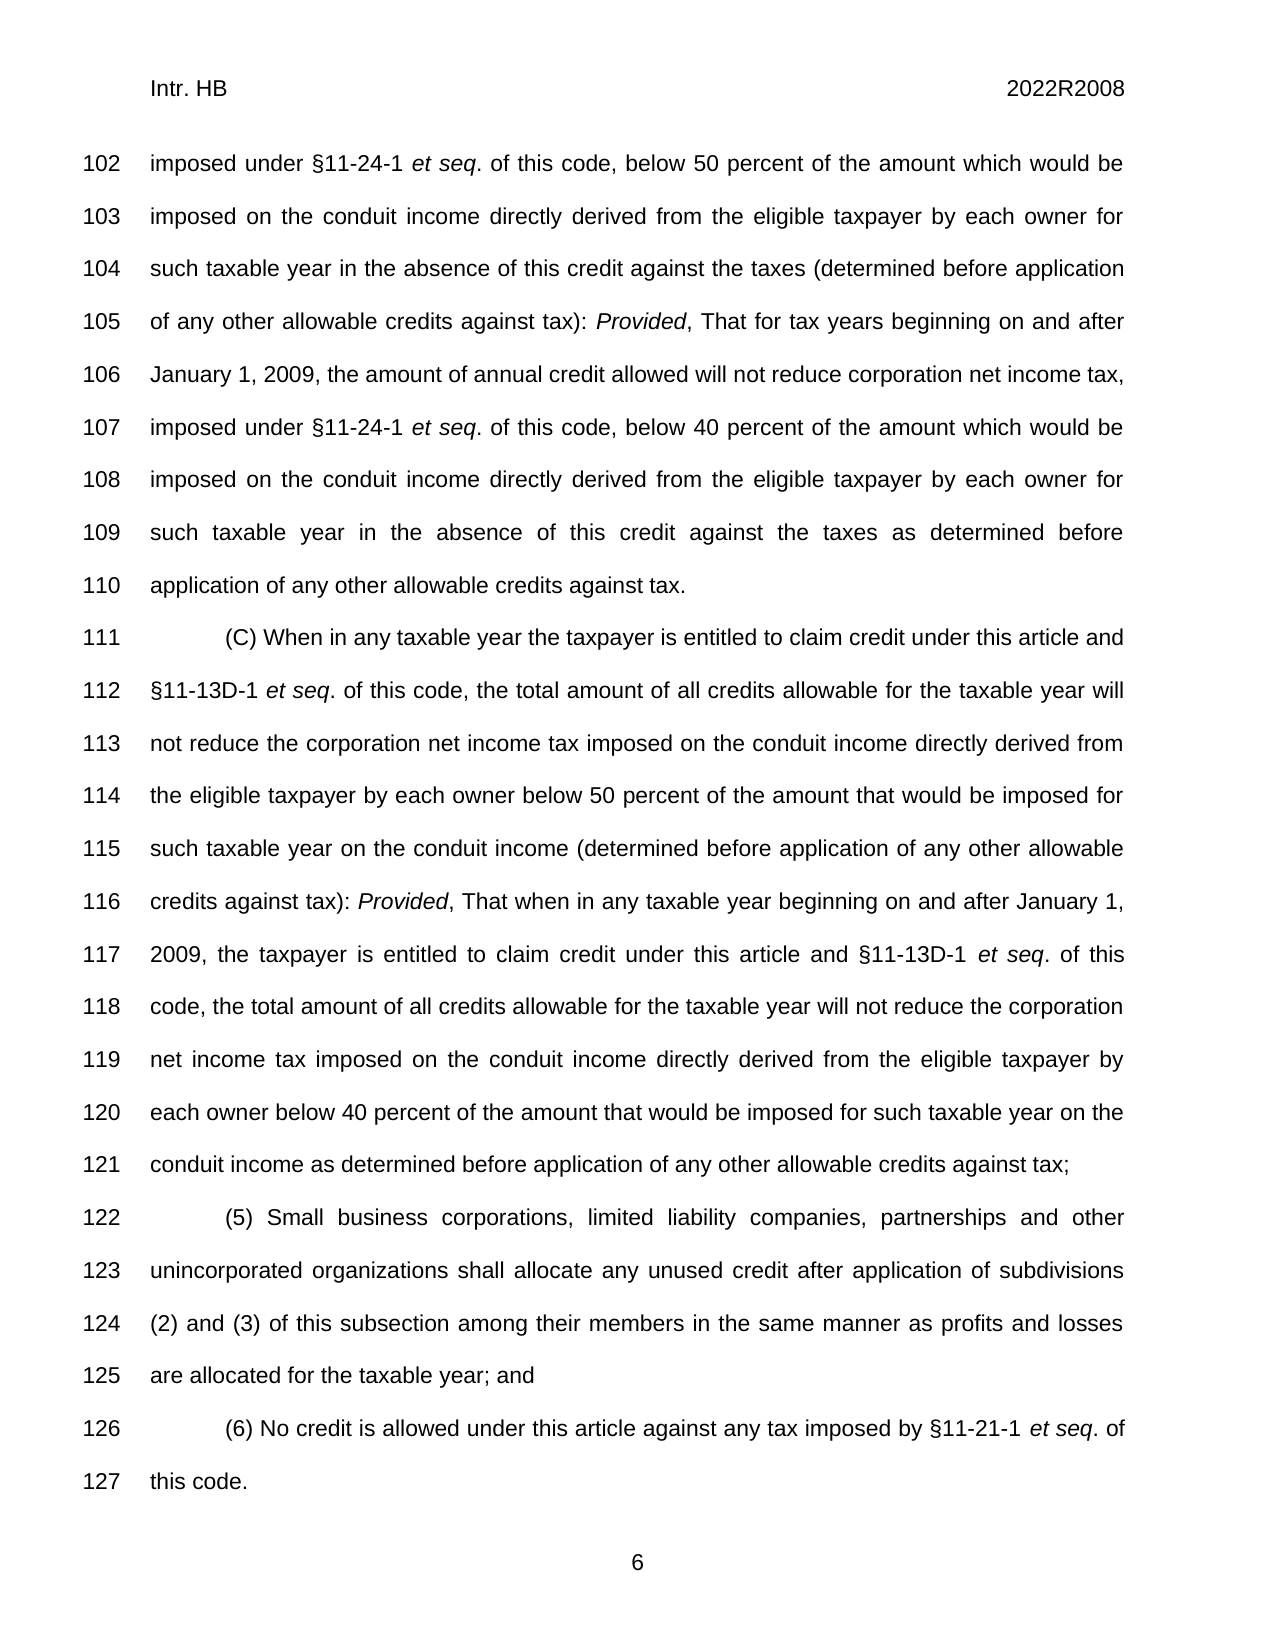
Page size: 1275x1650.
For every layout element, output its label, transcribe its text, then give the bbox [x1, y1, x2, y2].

text (6) No credit is allowed under this article against any tax imposed by §11-21-1 et seq. of this code. [150, 1415, 1125, 1494]
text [150, 150, 1125, 598]
text (5) Small business corporations, limited liability companies, partnerships and other unincorporated organizations shall allocate any unused credit after application of subdivisions (2) and (3) of this subsection among their members in the same manner as profits and losses are allocated for the taxable year; and [150, 1204, 1125, 1389]
text (C) When in any taxable year the taxpayer is entitled to claim credit under this article and §11-13D-1 et seq. of this code, the total amount of all credits allowable for the taxable year will not reduce the corporation net income tax imposed on the conduit income directly derived from the eligible taxpayer by each owner below 50 percent of the amount that would be imposed for such taxable year on the conduit income (determined before application of any other allowable credits against tax): Provided, That when in any taxable year beginning on and after January 1, 2009, the taxpayer is entitled to claim credit under this article and §11-13D-1 et seq. of this code, the total amount of all credits allowable for the taxable year will not reduce the corporation net income tax imposed on the conduit income directly derived from the eligible taxpayer by each owner below 40 percent of the amount that would be imposed for such taxable year on the conduit income as determined before application of any other allowable credits against tax; [150, 624, 1125, 1178]
